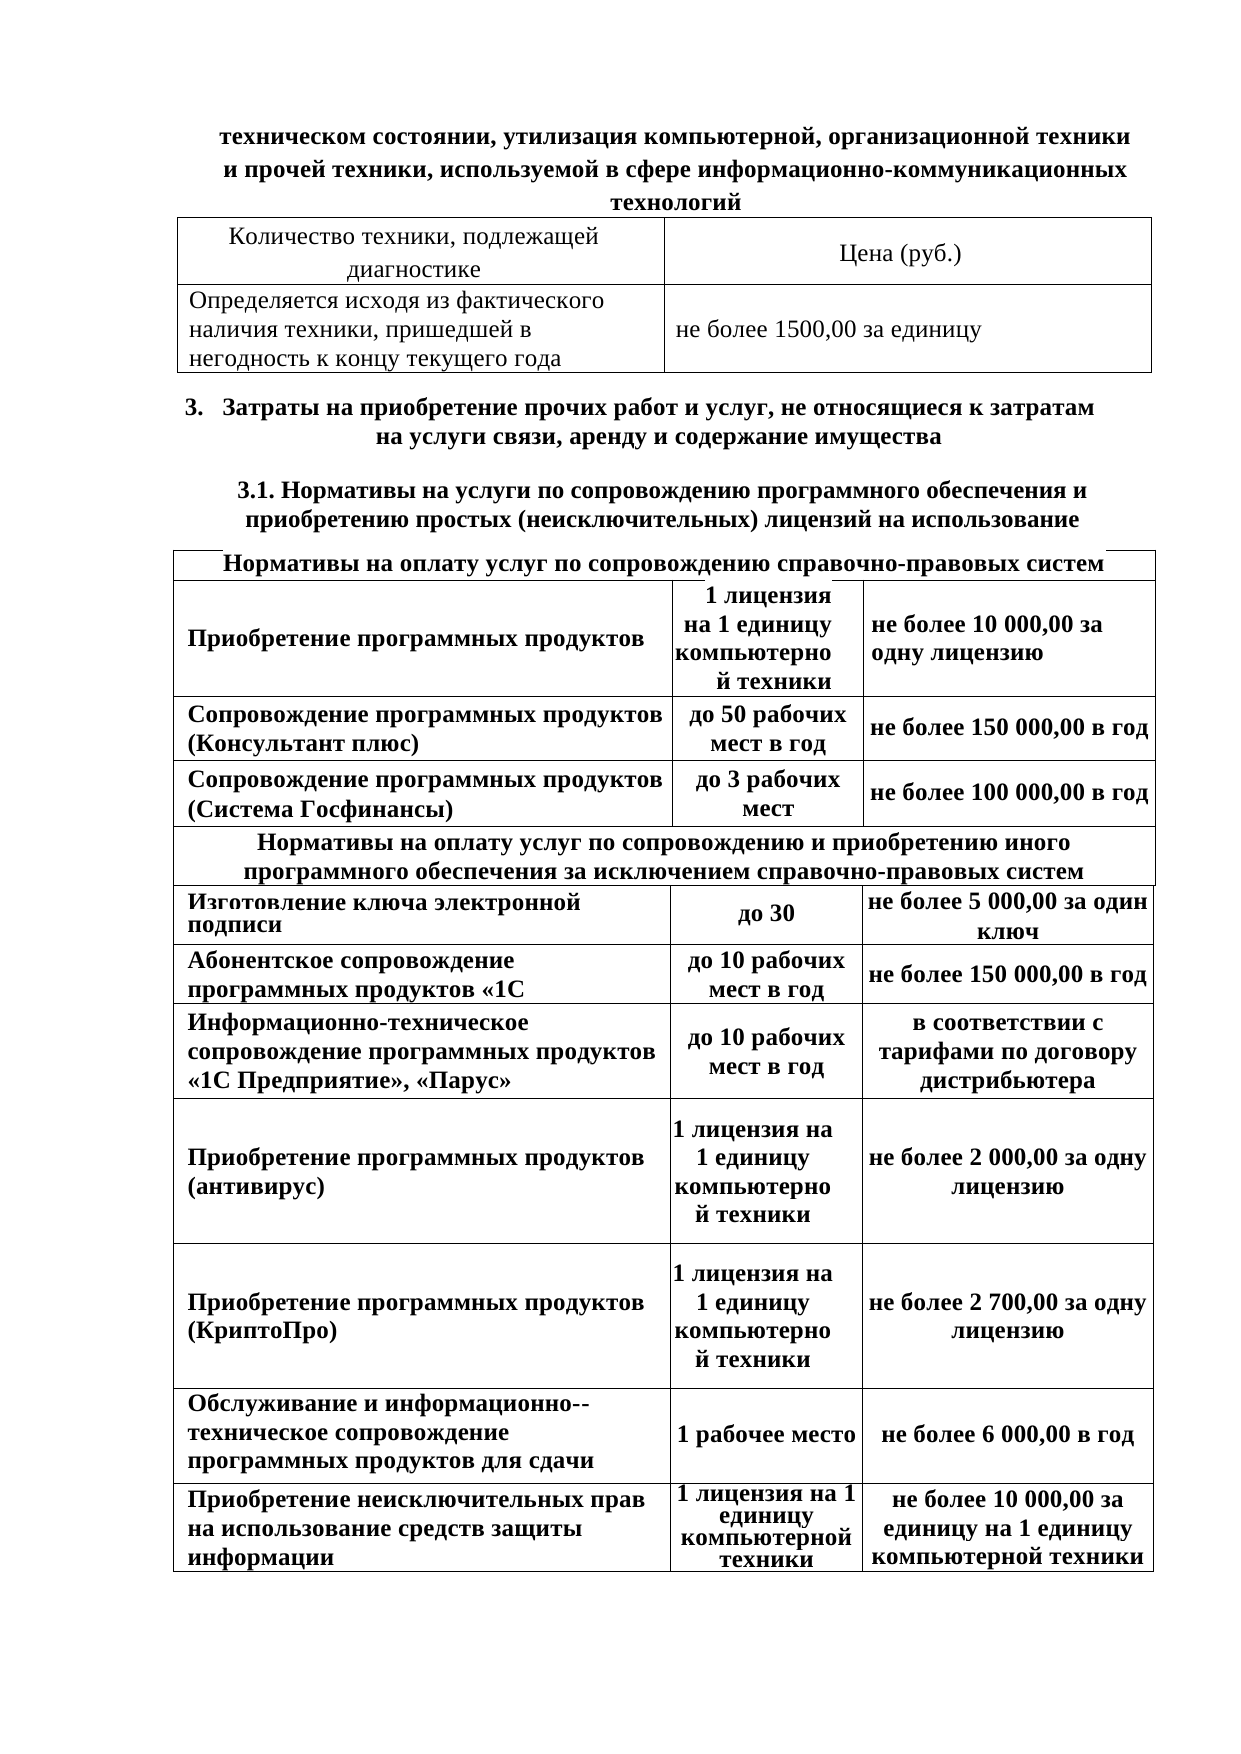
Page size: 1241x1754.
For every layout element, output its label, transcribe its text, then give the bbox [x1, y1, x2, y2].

list Затраты на приобретение прочих работ и услуг, не относящиеся к затратам на услуги связи, аренду и содержание имущества [177, 392, 1104, 451]
table_cell не более 5 000,00 за один ключ [863, 886, 1153, 944]
table_cell 1 лицензия на 1 единицу компьютерной техники [814, 1484, 862, 1571]
table_cell 1 лицензия на 1 единицу компьютерной техники [671, 1484, 719, 1571]
table_cell не более 150 000,00 в год [863, 945, 1153, 1003]
table_cell не более 100 000,00 в год [864, 761, 1155, 826]
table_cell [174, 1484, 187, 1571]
table_cell до 10 рабочих мест в год [671, 945, 709, 1003]
table_cell Определяется исходя из фактического наличия техники, пришедшей в негодность к концу текущего года [178, 285, 664, 372]
table_cell до 3 рабочих мест [673, 761, 863, 826]
table_cell до 10 рабочих мест в год [824, 945, 862, 1003]
table_cell Сопровождение программных продуктов (Консультант плюс) [174, 697, 672, 760]
table_header Цена (руб.) [665, 218, 1151, 284]
table_cell 1 лицензия на 1 единицу компьютерной техники [671, 1099, 862, 1243]
table_cell Сопровождение программных продуктов (Система Госфинансы) [174, 761, 672, 826]
table_cell не более 6 000,00 в год [863, 1389, 1153, 1483]
table_cell Нормативы на оплату услуг по сопровождению и приобретению иного программного обеспечения за исключением справочно-правовых систем [174, 827, 1155, 885]
table_cell Информационно-техническое сопровождение программных продуктов «1С Предприятие», «Парус» [174, 1004, 670, 1098]
table_cell 1 рабочее место [671, 1389, 862, 1483]
table_cell Абонентское сопровождение программных продуктов «1С Предприятие», «Парус» [515, 945, 670, 1003]
table_cell Приобретение программных продуктов [174, 581, 672, 696]
table_cell не более 10 000,00 за одну лицензию [864, 581, 1155, 696]
table_cell 1 лицензия на 1 единицу компьютерной техники [673, 581, 863, 696]
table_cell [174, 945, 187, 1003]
table_header Количество техники, подлежащей диагностике [178, 218, 664, 284]
table_cell не более 2 700,00 за одну лицензию [863, 1244, 1153, 1388]
table_cell до 30 [671, 886, 862, 944]
table_cell Изготовление ключа электронной подписи [174, 886, 670, 944]
table_cell Приобретение неисключительных прав на использование средств защиты информации [334, 1484, 670, 1571]
table_cell не более 2 000,00 за одну лицензию [863, 1099, 1153, 1243]
table_cell не более 10 000,00 за единицу на 1 единицу компьютерной техники [863, 1484, 1153, 1571]
table_cell Приобретение программных продуктов (КриптоПро) [174, 1244, 670, 1388]
table_cell до 10 рабочих мест в год [671, 1004, 862, 1098]
table_cell не более 1500,00 за единицу [665, 285, 1151, 372]
table_cell Обслуживание и информационно-техническое сопровождение программных продуктов для сдачи электронных отчетов [174, 1389, 670, 1483]
table_cell в соответствии с тарифами по договору дистрибьютера [863, 1004, 1153, 1098]
table_cell 1 лицензия на 1 единицу компьютерной техники [671, 1244, 862, 1388]
table_cell до 50 рабочих мест в год [673, 697, 863, 760]
table_cell Приобретение программных продуктов (антивирус) [174, 1099, 670, 1243]
table_header Нормативы на оплату услуг по сопровождению справочно-правовых систем [174, 551, 1155, 579]
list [177, 118, 1137, 217]
text 3.1. Нормативы на услуги по сопровождению программного обеспечения и приобретению простых (неисключительных) лицензий на использование [177, 476, 1147, 533]
table_cell не более 150 000,00 в год [864, 697, 1155, 760]
